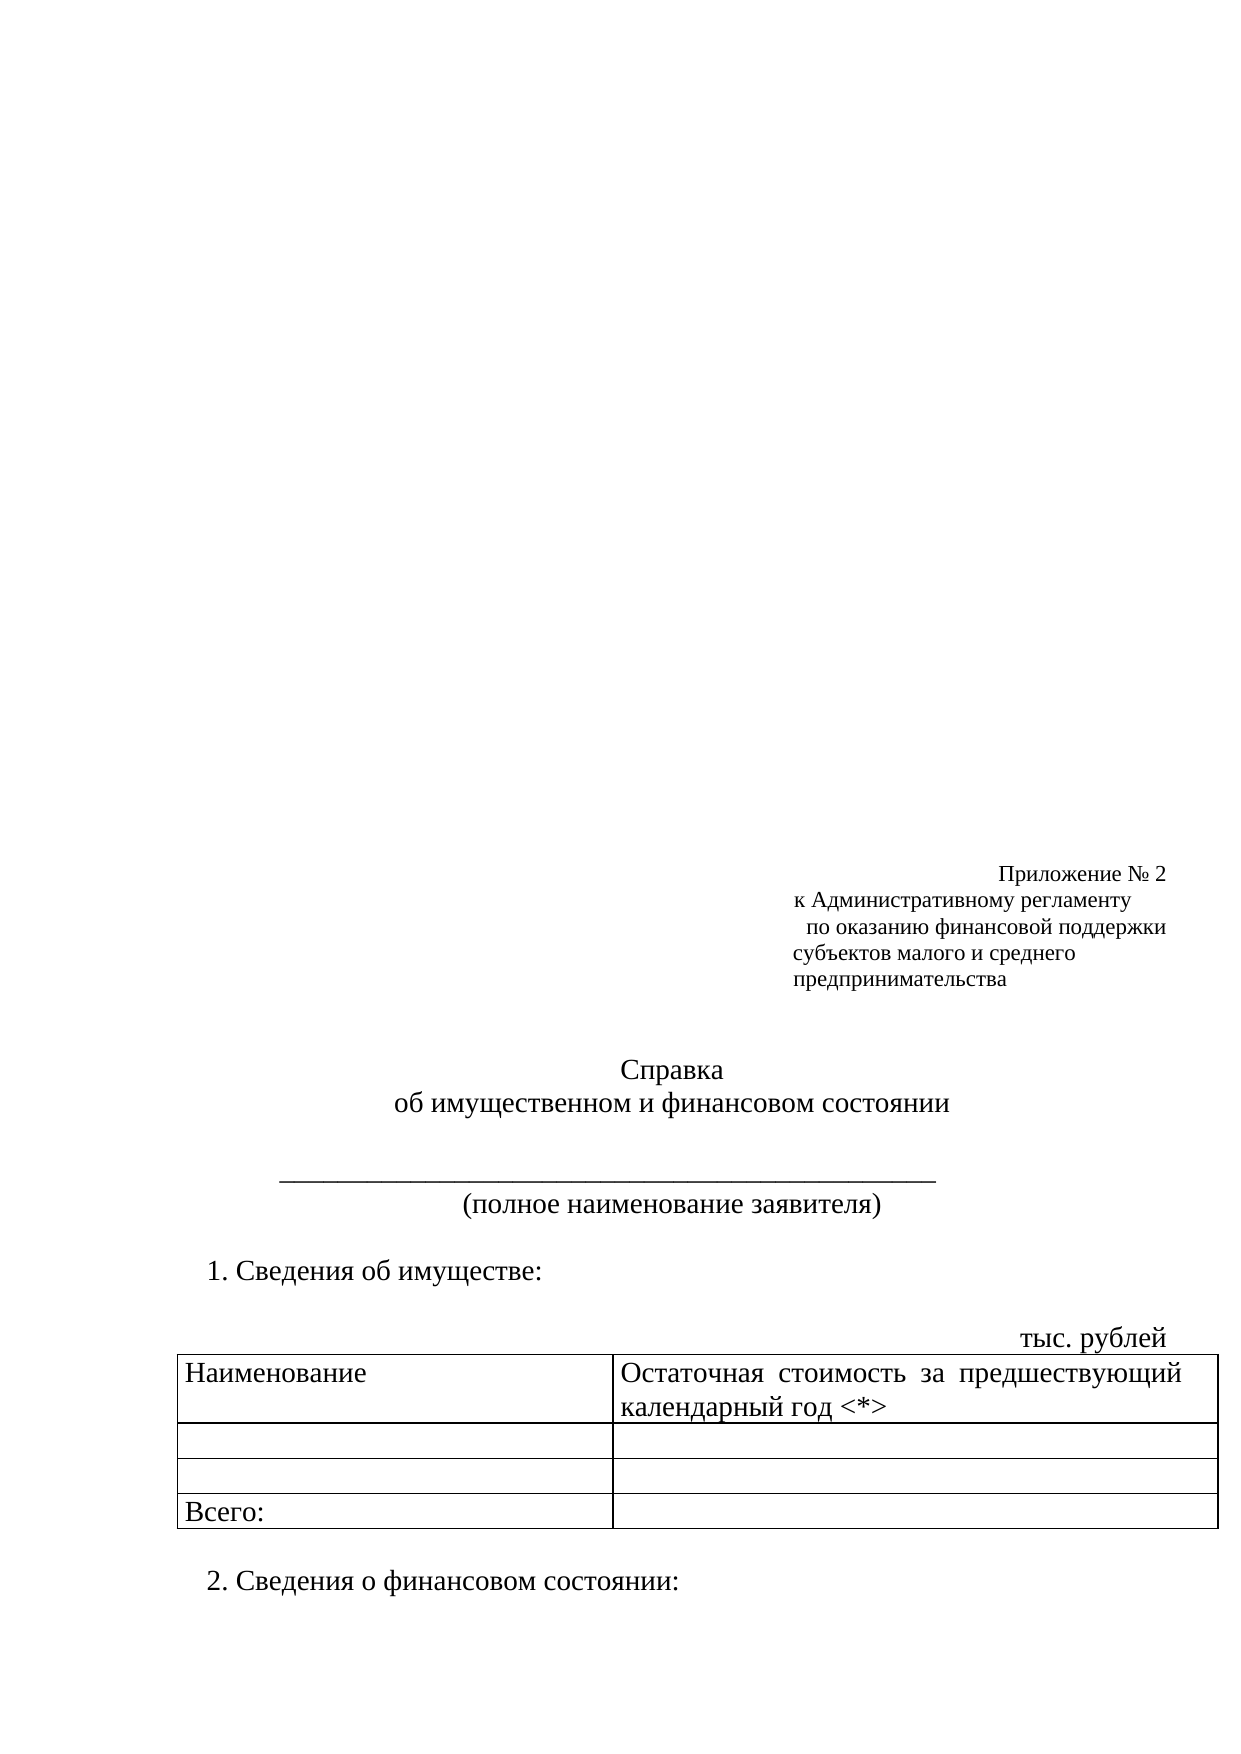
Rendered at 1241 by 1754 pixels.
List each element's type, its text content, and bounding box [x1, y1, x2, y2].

table_cell [614, 1459, 1217, 1492]
text _____________________________________________ [177, 1152, 1167, 1186]
table_cell [614, 1424, 1217, 1457]
table_cell Всего: [178, 1494, 612, 1528]
text Приложение № 2 [177, 860, 1167, 886]
text к Административному регламенту [177, 886, 1167, 913]
text (полное наименование заявителя) [177, 1186, 1167, 1219]
text субъектов малого и среднего [177, 939, 1167, 966]
text 1. Сведения об имуществе: [177, 1253, 1167, 1287]
text предпринимательства [177, 966, 1167, 992]
text 2. Сведения о финансовом состоянии: [177, 1563, 1167, 1596]
table_cell [178, 1459, 612, 1492]
text по оказанию финансовой поддержки [177, 913, 1167, 939]
text тыс. рублей [177, 1320, 1167, 1354]
table_cell [178, 1424, 612, 1457]
table_header Остаточная стоимость за предшествующий календарный год <*> [614, 1355, 1217, 1422]
text Справка [177, 1052, 1167, 1085]
table_cell [614, 1494, 1217, 1528]
table_header Наименование [178, 1355, 612, 1422]
text об имущественном и финансовом состоянии [177, 1085, 1167, 1119]
